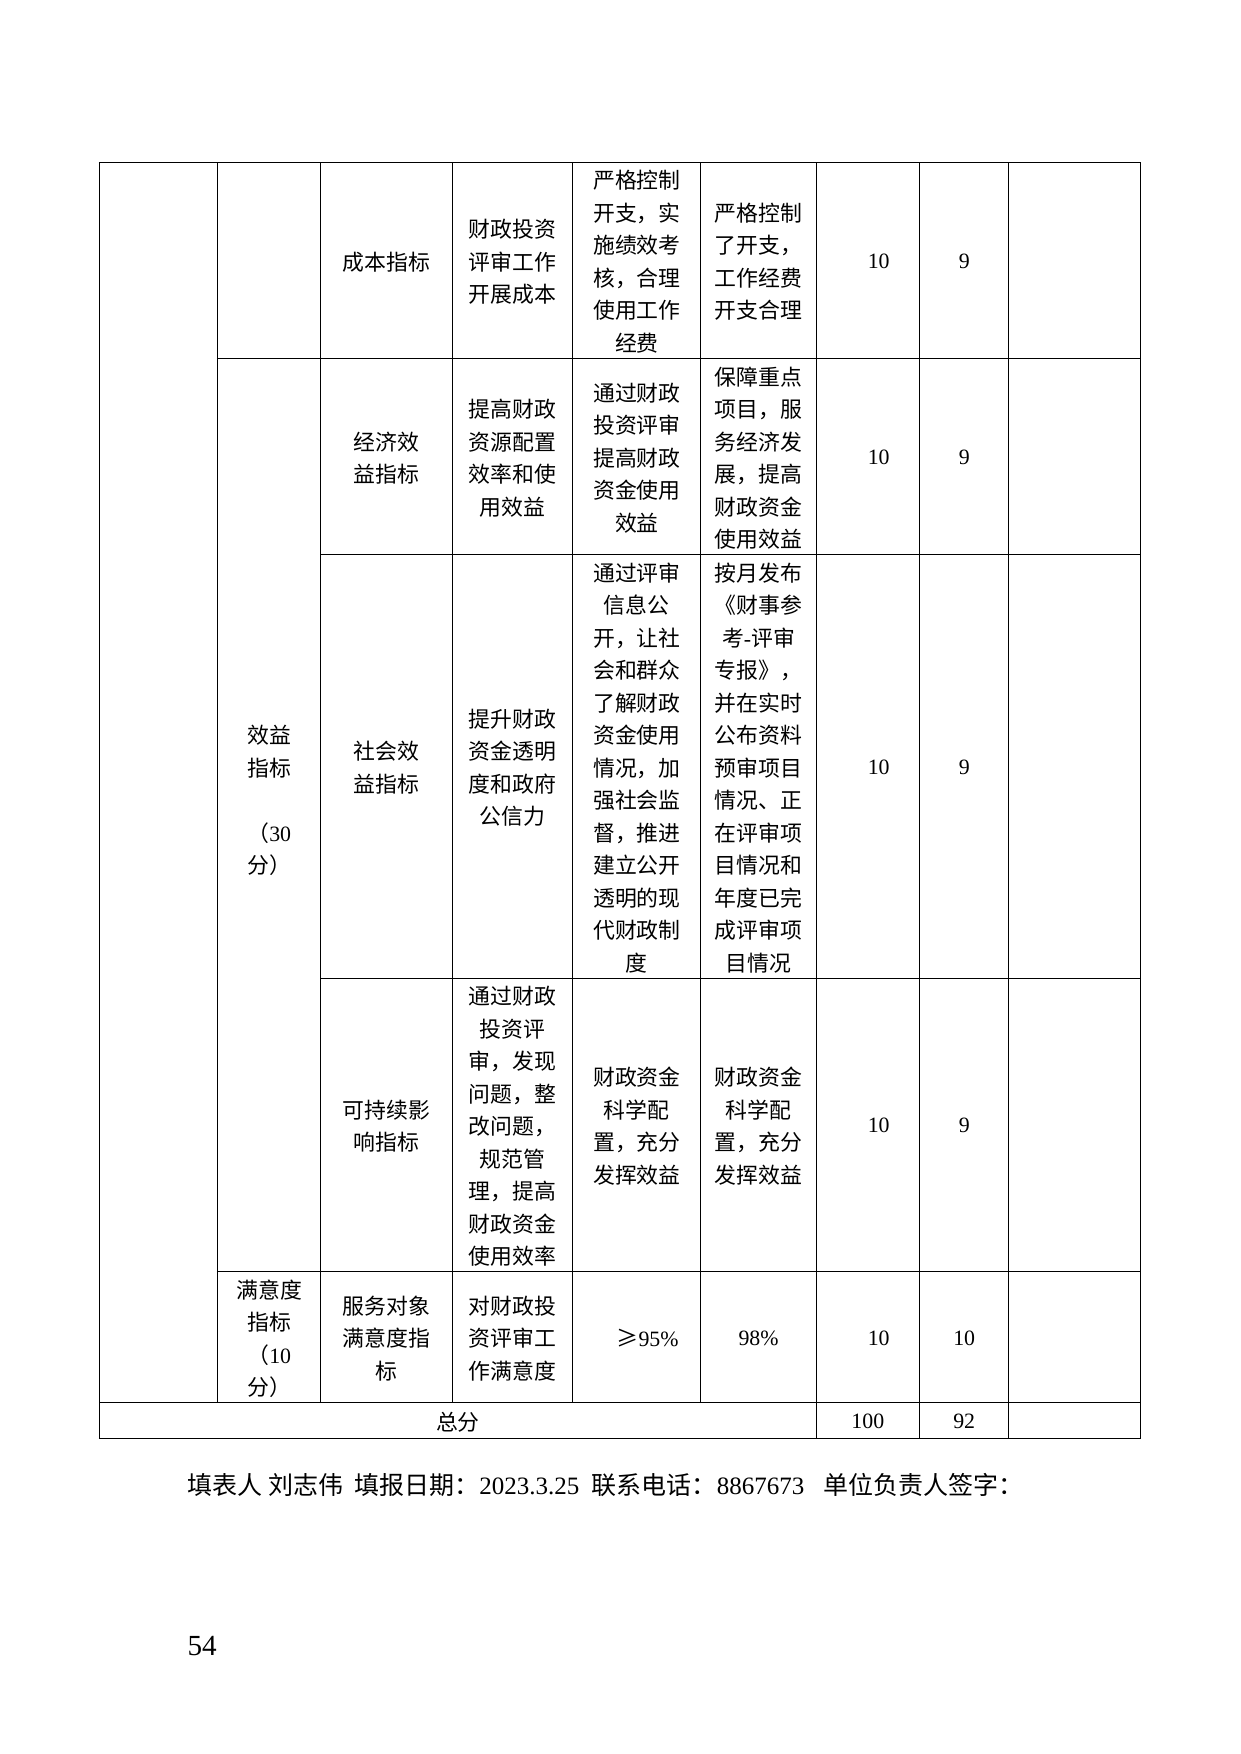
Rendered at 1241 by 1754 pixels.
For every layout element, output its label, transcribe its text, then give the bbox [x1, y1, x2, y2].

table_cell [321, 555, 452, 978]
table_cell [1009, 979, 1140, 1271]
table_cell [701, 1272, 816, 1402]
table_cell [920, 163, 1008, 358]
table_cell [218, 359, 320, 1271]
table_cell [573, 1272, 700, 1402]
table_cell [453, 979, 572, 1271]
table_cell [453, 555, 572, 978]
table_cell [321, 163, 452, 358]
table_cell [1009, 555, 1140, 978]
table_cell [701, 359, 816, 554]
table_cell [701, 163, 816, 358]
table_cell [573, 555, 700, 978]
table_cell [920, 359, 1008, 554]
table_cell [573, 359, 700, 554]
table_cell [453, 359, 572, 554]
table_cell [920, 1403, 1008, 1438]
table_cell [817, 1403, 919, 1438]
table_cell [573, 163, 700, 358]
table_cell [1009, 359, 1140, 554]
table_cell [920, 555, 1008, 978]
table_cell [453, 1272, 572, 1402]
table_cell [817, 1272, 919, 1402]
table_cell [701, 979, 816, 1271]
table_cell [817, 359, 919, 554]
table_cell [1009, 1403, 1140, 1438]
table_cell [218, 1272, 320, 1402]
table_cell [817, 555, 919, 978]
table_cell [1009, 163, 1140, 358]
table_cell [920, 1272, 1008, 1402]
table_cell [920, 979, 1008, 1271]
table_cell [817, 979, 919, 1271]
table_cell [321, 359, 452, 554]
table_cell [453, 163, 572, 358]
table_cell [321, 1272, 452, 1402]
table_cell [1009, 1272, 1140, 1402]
text 填表人 刘志伟 填报日期：2023.3.25 联系电话：8867673 单位负责人签字： [187, 1451, 1053, 1516]
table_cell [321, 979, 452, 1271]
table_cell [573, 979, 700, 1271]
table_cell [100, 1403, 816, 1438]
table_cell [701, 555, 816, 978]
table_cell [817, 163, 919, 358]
